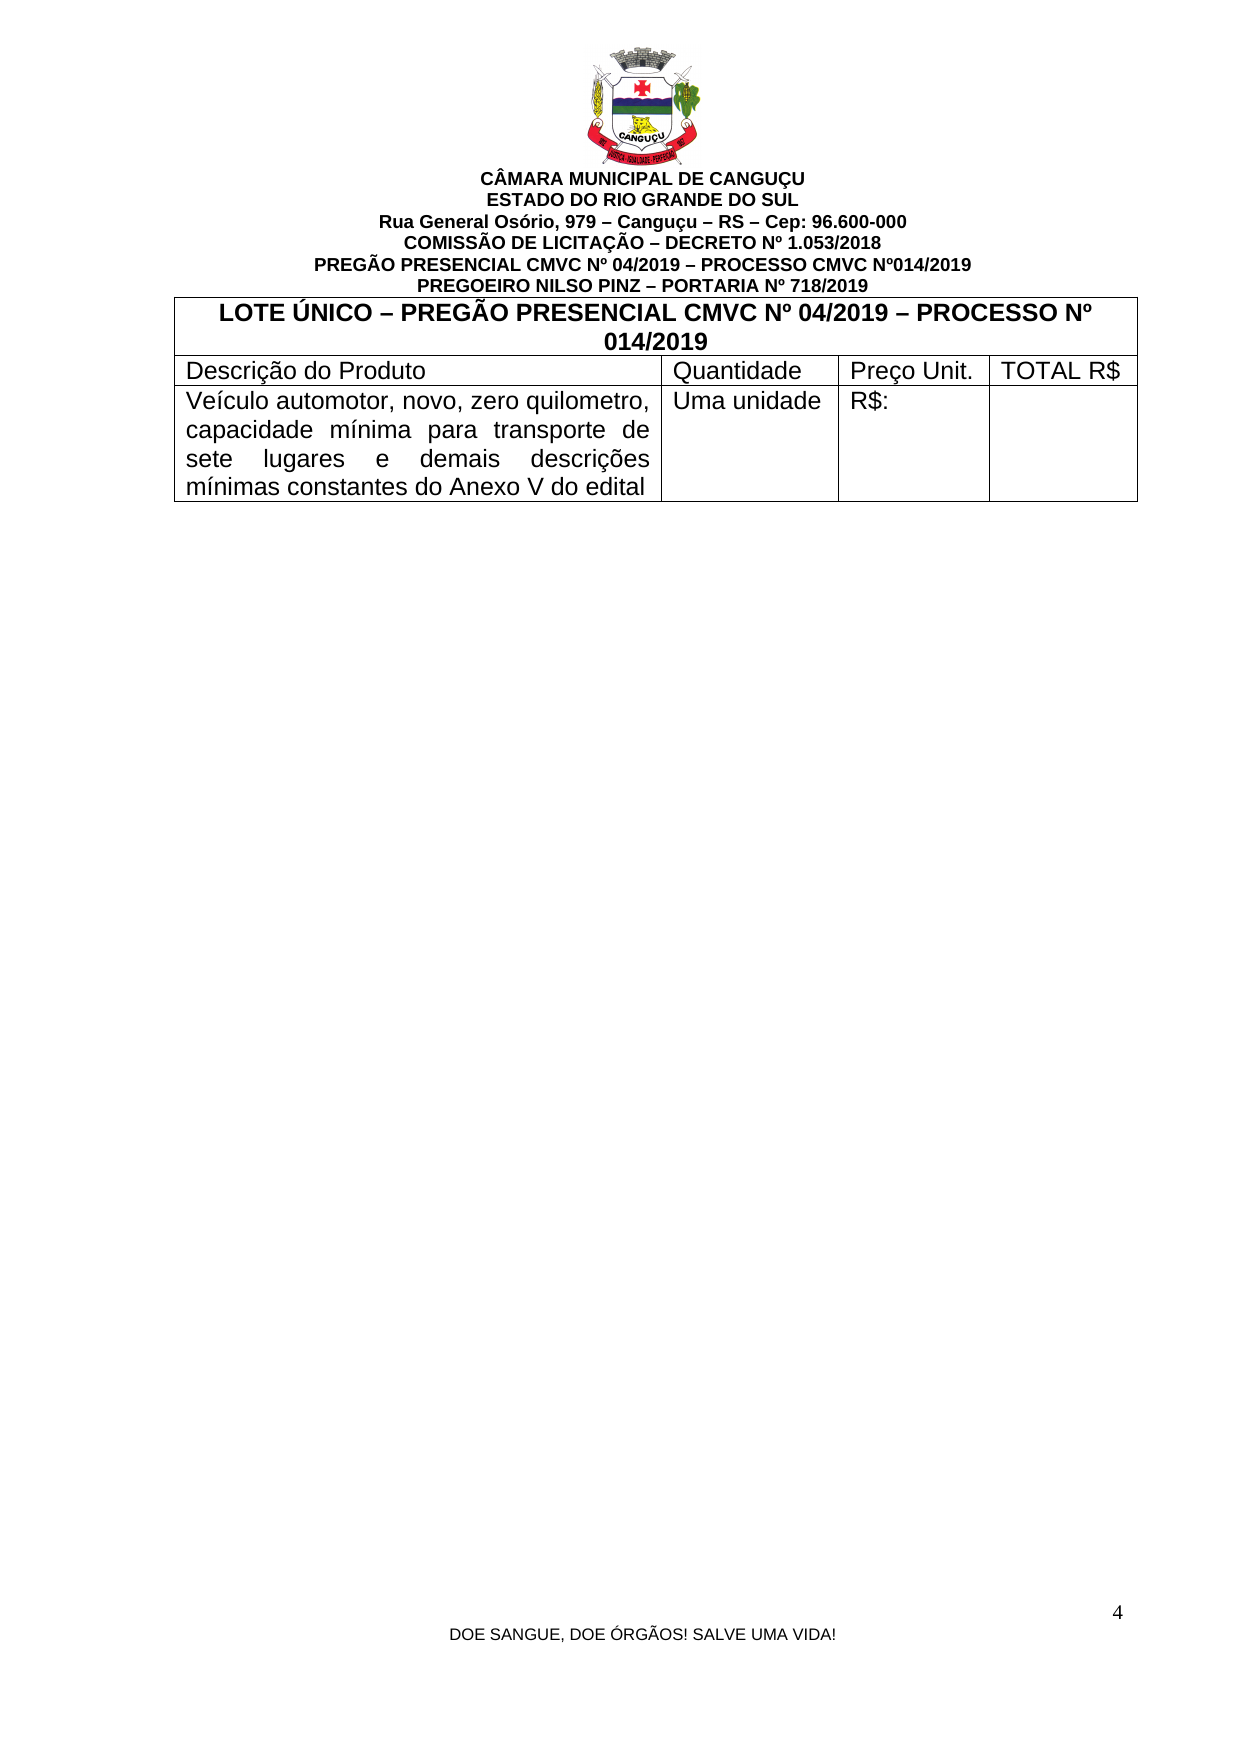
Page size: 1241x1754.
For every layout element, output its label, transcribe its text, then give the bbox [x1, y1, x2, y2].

picture [583, 44, 703, 168]
table_cell TOTAL R$ [990, 356, 1137, 385]
table_cell R$: [839, 386, 989, 501]
table_cell Veículo automotor, novo, zero quilometro, capacidade mínima para transporte de sete lugares e demais descrições mínimas constantes do Anexo V do edital [175, 386, 661, 501]
table_cell [990, 386, 1137, 501]
table_cell Quantidade [662, 356, 838, 385]
table_cell Preço Unit. [839, 356, 989, 385]
table_cell Uma unidade [662, 386, 838, 501]
table_header LOTE ÚNICO – PREGÃO PRESENCIAL CMVC Nº 04/2019 – PROCESSO Nº 014/2019 [175, 298, 1137, 355]
table_cell Descrição do Produto [175, 356, 661, 385]
